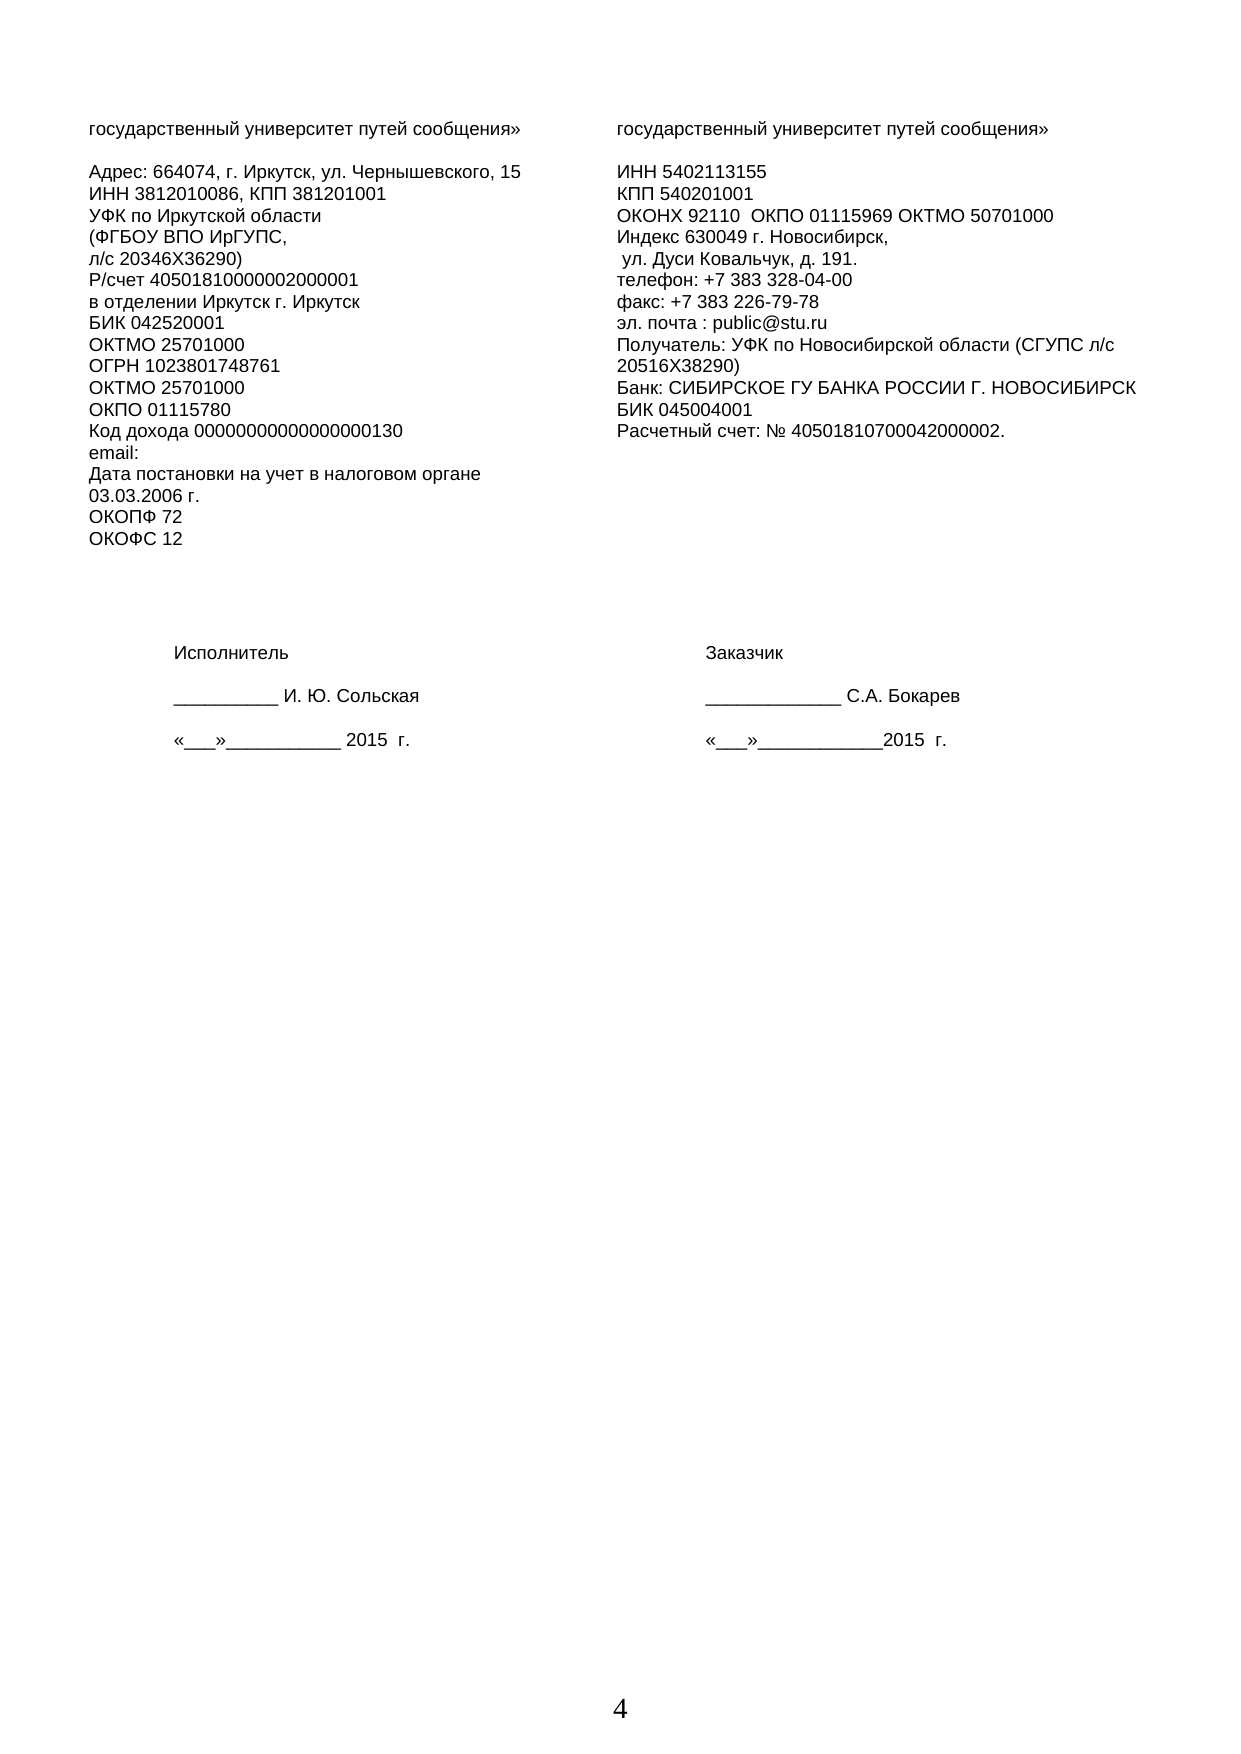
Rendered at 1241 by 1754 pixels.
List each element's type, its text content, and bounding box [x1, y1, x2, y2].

table_header Заказчик _____________ С.А. Бокарев «___»____________2015 г. [694, 642, 1178, 750]
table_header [78, 118, 605, 592]
table_header Исполнитель __________ И. Ю. Сольская «___»___________ 2015 г. [163, 642, 694, 750]
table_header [605, 118, 1152, 592]
